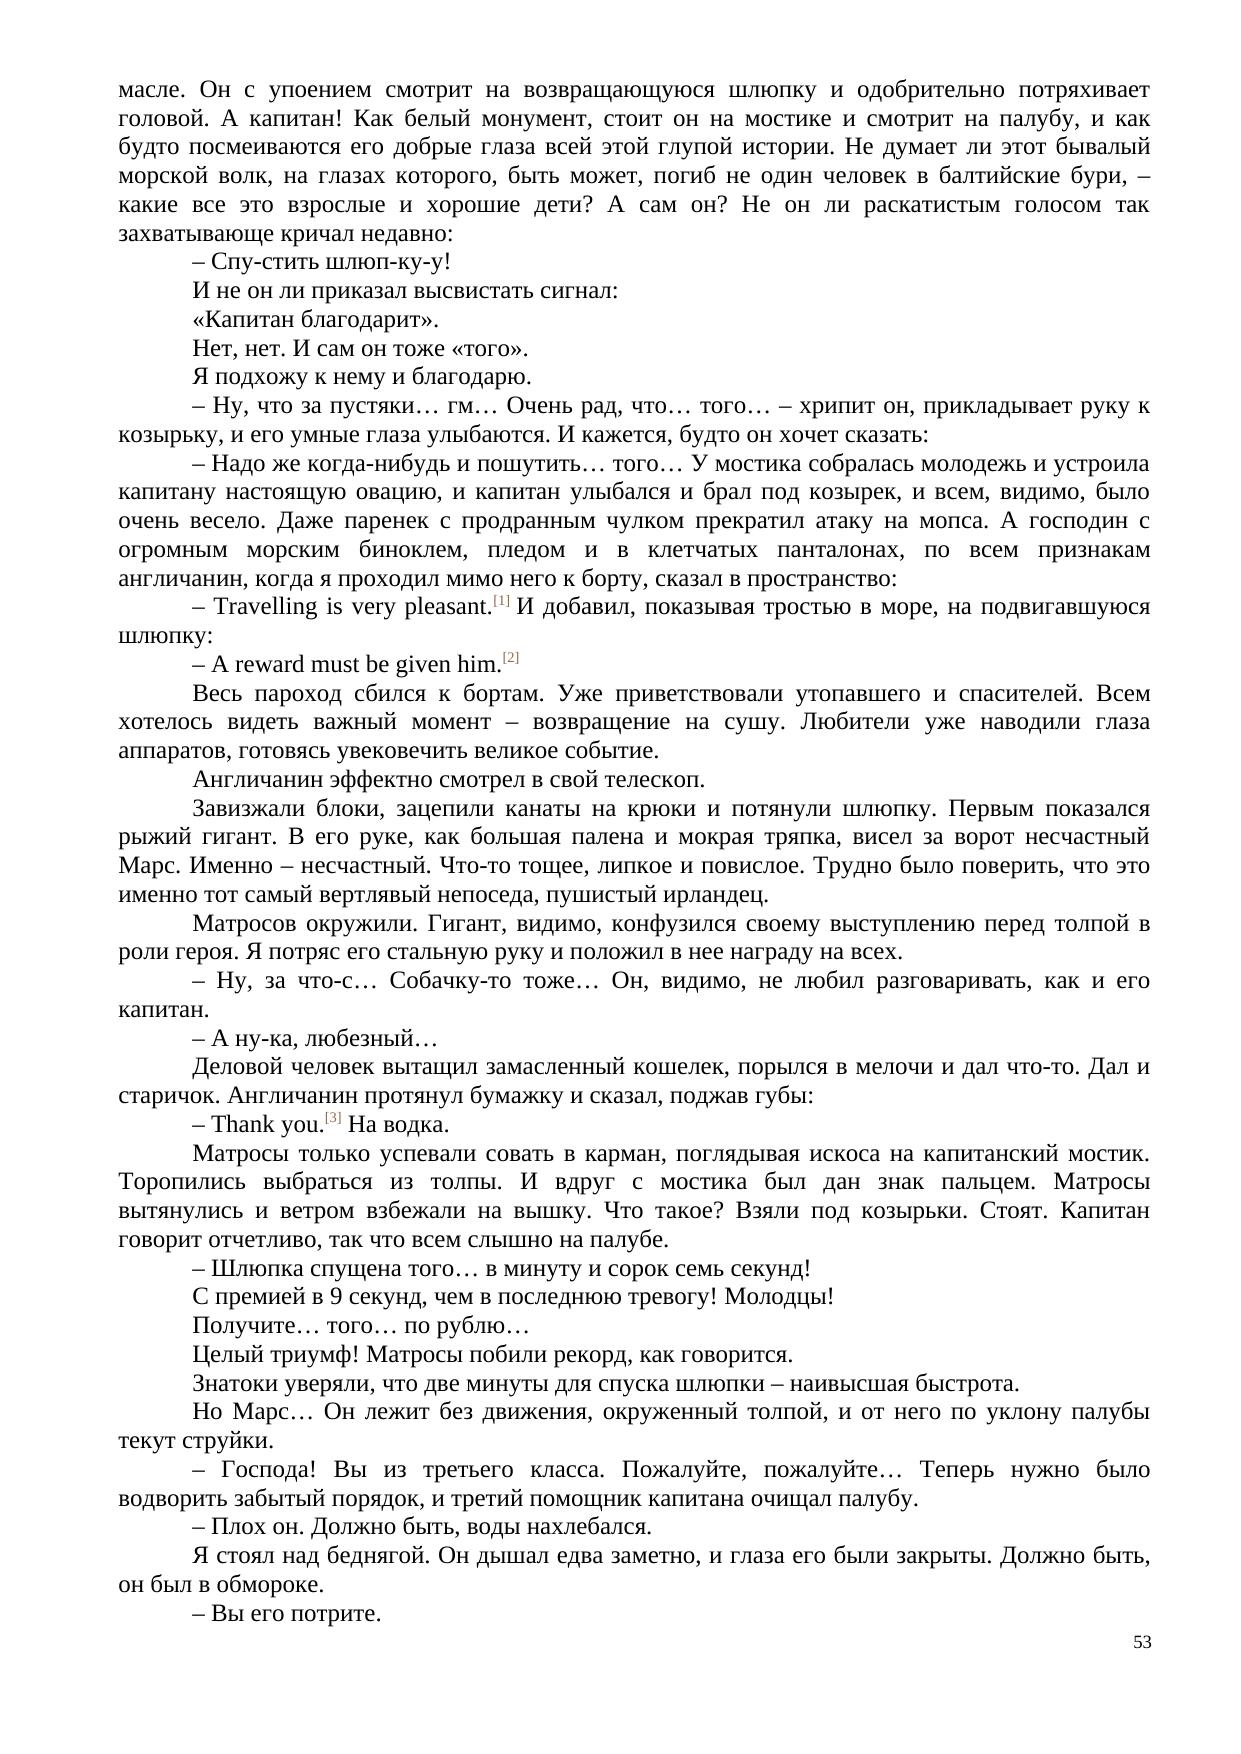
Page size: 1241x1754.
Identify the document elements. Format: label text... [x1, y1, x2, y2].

text – Господа! Вы из третьего класса. Пожалуйте, пожалуйте… Теперь нужно было водворить забытый порядок, и третий помощник капитана очищал палубу. [118, 1454, 1152, 1511]
text Знатоки уверяли, что две минуты для спуска шлюпки – наивысшая быстрота. [118, 1368, 1152, 1396]
text Целый триумф! Матросы побили рекорд, как говорится. [118, 1339, 1152, 1368]
text – Плох он. Должно быть, воды нахлебался. [118, 1511, 1152, 1540]
text Деловой человек вытащил замасленный кошелек, порылся в мелочи и дал что-то. Дал и старичок. Англичанин протянул бумажку и сказал, поджав губы: [118, 1051, 1152, 1109]
text – А ну-ка, любезный… [118, 1023, 1152, 1051]
text – A reward must be given him.[2] [118, 649, 1152, 678]
text Я подхожу к нему и благодарю. [118, 361, 1152, 390]
text Но Марс… Он лежит без движения, окруженный толпой, и от него по уклону палубы текут струйки. [118, 1396, 1152, 1454]
text И не он ли приказал высвистать сигнал: [118, 275, 1152, 304]
text Англичанин эффектно смотрел в свой телескоп. [118, 764, 1152, 793]
text – Вы его потрите. [118, 1598, 1152, 1626]
text Матросы только успевали совать в карман, поглядывая искоса на капитанский мостик. Торопились выбраться из толпы. И вдруг с мостика был дан знак пальцем. Матросы вытянулись и ветром взбежали на вышку. Что такое? Взяли под козырьки. Стоят. Капитан говорит отчетливо, так что всем слышно на палубе. [118, 1138, 1152, 1253]
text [118, 74, 1152, 246]
text – Ну, что за пустяки… гм… Очень рад, что… того… – хрипит он, прикладывает руку к козырьку, и его умные глаза улыбаются. И кажется, будто он хочет сказать: [118, 390, 1152, 448]
text Завизжали блоки, зацепили канаты на крюки и потянули шлюпку. Первым показался рыжий гигант. В его руке, как большая палена и мокрая тряпка, висел за ворот несчастный Марс. Именно – несчастный. Что-то тощее, липкое и повислое. Трудно было поверить, что это именно тот самый вертлявый непоседа, пушистый ирландец. [118, 793, 1152, 908]
text – Надо же когда-нибудь и пошутить… того… У мостика собралась молодежь и устроила капитану настоящую овацию, и капитан улыбался и брал под козырек, и всем, видимо, было очень весело. Даже паренек с продранным чулком прекратил атаку на мопса. А господин с огромным морским биноклем, пледом и в клетчатых панталонах, по всем признакам англичанин, когда я проходил мимо него к борту, сказал в пространство: [118, 448, 1152, 591]
text – Спу-стить шлюп-ку-у! [118, 246, 1152, 275]
text Получите… того… по рублю… [118, 1310, 1152, 1339]
text – Ну, за что-с… Собачку-то тоже… Он, видимо, не любил разговаривать, как и его капитан. [118, 965, 1152, 1023]
text С премией в 9 секунд, чем в последнюю тревогу! Молодцы! [118, 1281, 1152, 1310]
text Я стоял над беднягой. Он дышал едва заметно, и глаза его были закрыты. Должно быть, он был в обмороке. [118, 1540, 1152, 1598]
text «Капитан благодарит». [118, 304, 1152, 333]
text Весь пароход сбился к бортам. Уже приветствовали утопавшего и спасителей. Всем хотелось видеть важный момент – возвращение на сушу. Любители уже наводили глаза аппаратов, готовясь увековечить великое событие. [118, 678, 1152, 764]
text Нет, нет. И сам он тоже «того». [118, 333, 1152, 361]
text Матросов окружили. Гигант, видимо, конфузился своему выступлению перед толпой в роли героя. Я потряс его стальную руку и положил в нее награду на всех. [118, 908, 1152, 965]
text – Шлюпка спущена того… в минуту и сорок семь секунд! [118, 1253, 1152, 1281]
text – Travelling is very pleasant.[1] И добавил, показывая тростью в море, на подвигавшуюся шлюпку: [118, 591, 1152, 649]
text – Thank you.[3] На водка. [118, 1109, 1152, 1138]
